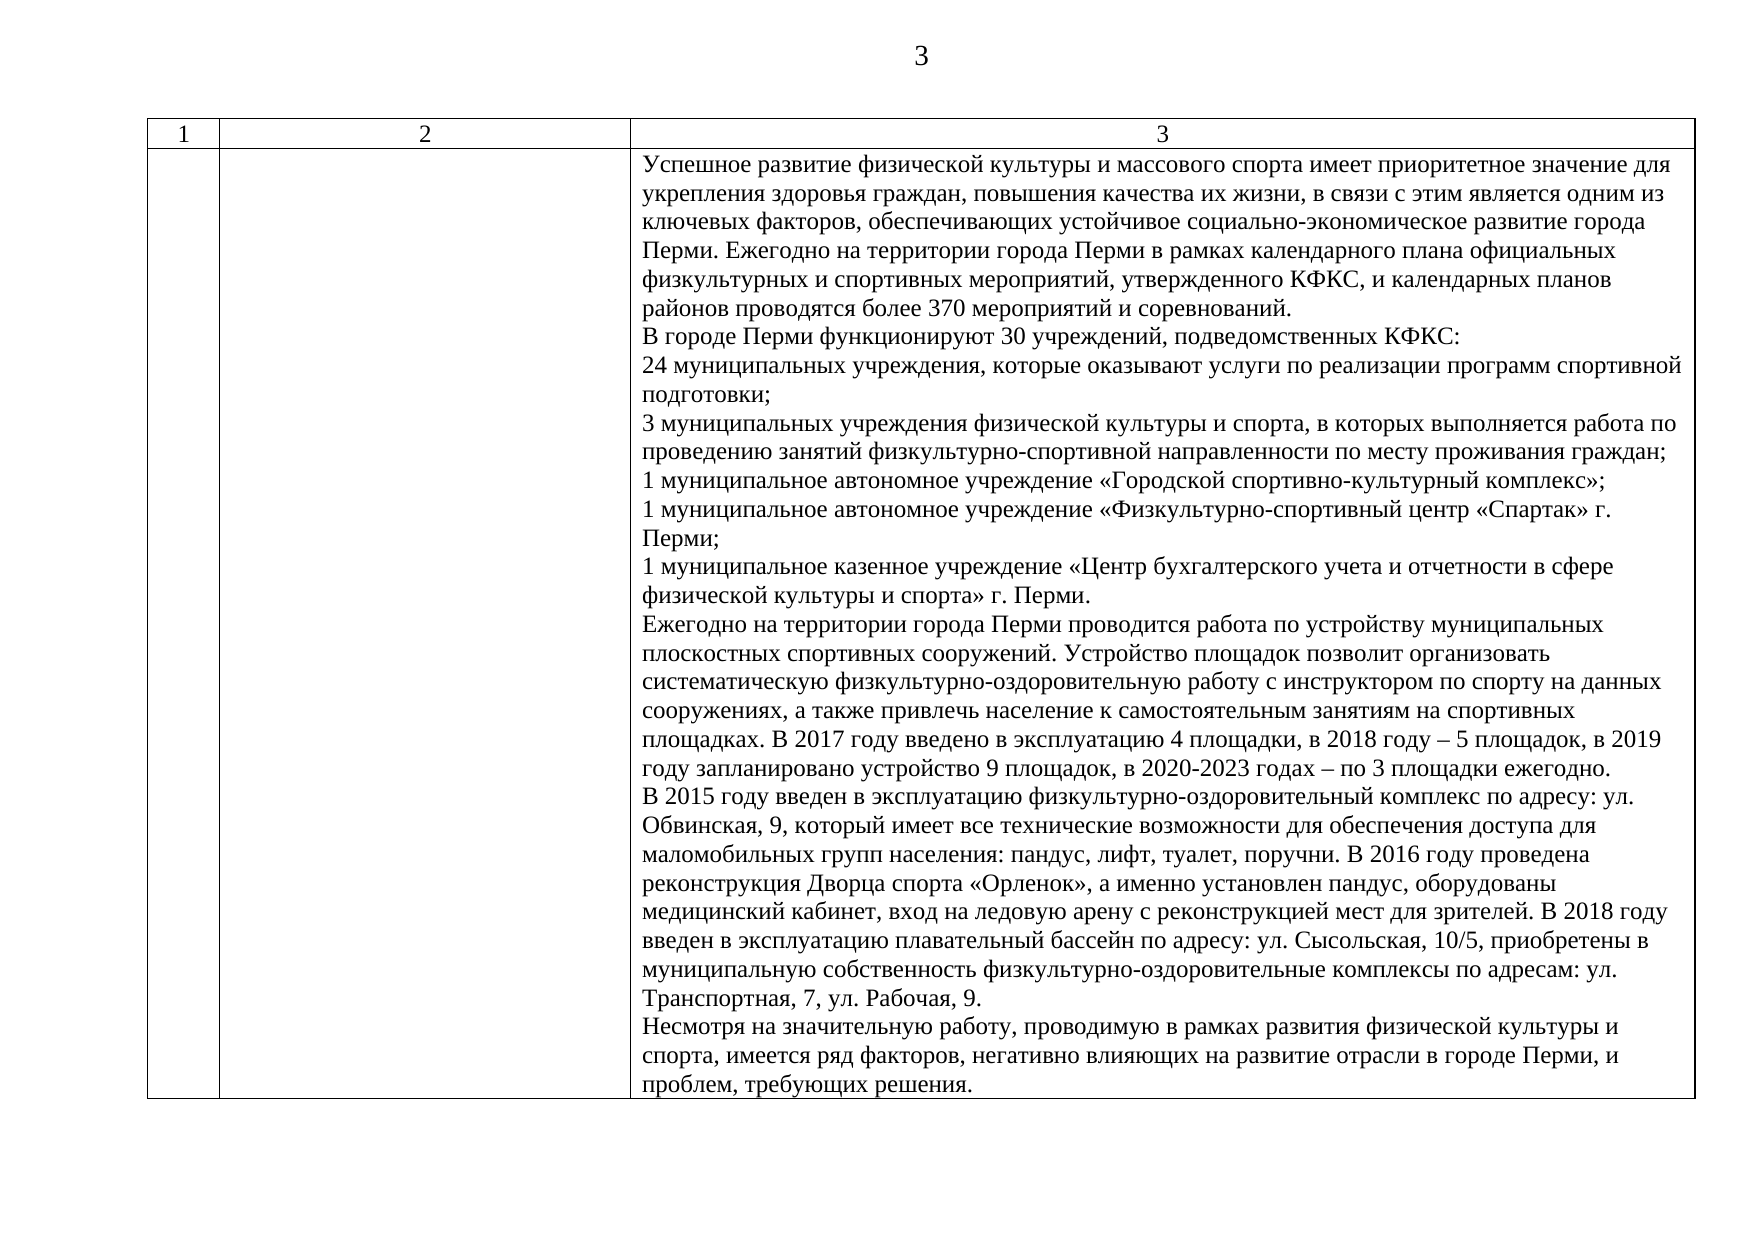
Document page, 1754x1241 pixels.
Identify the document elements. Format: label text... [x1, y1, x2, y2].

table_header 2 [220, 119, 630, 148]
table_header 3 [631, 119, 1694, 148]
table_header 1 [148, 119, 219, 148]
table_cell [631, 149, 1694, 1098]
table_cell 5 [148, 149, 219, 1098]
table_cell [220, 149, 630, 1098]
